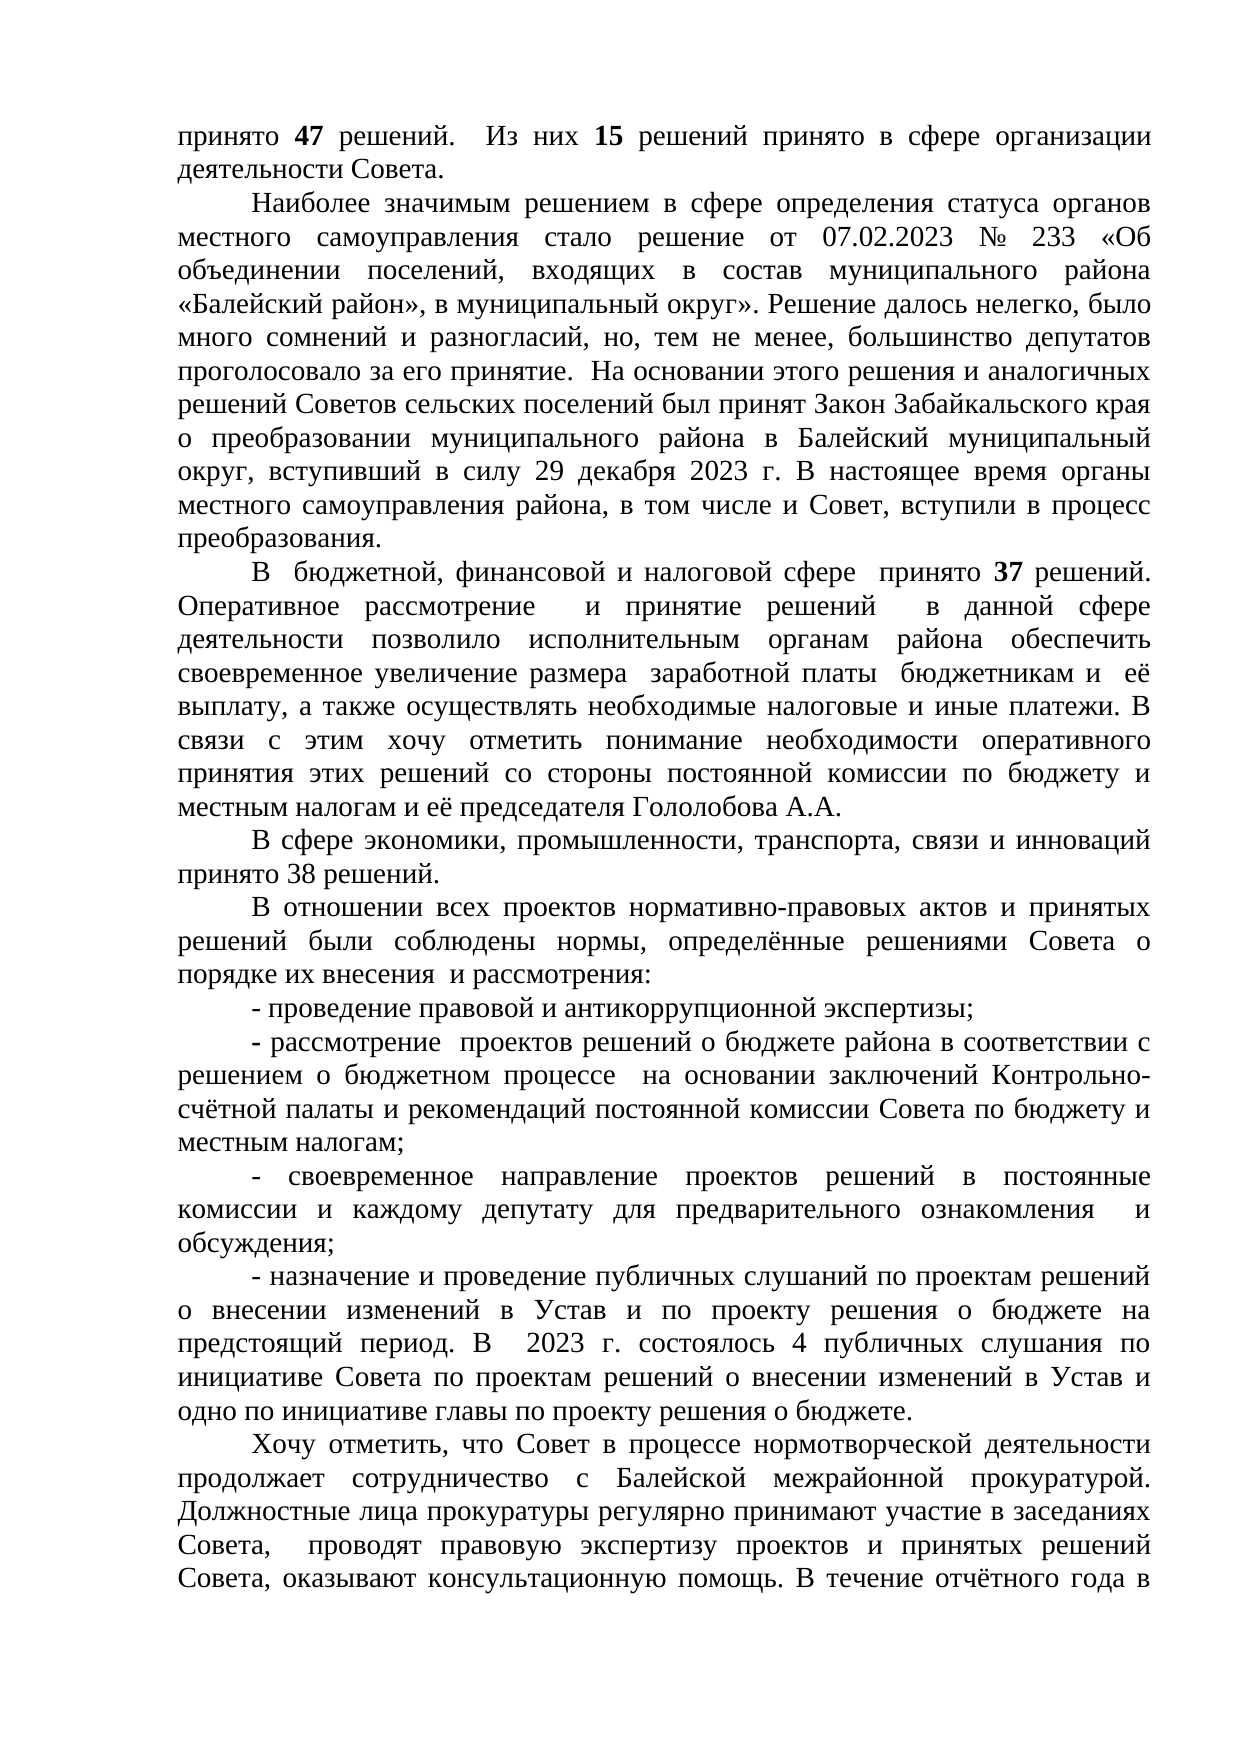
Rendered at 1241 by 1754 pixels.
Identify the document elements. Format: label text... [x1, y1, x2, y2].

text - своевременное направление проектов решений в постоянные комиссии и каждому депутату для предварительного ознакомления и обсуждения; [177, 1158, 1152, 1258]
text - назначение и проведение публичных слушаний по проектам решений о внесении изменений в Устав и по проекту решения о бюджете на предстоящий период. В 2023 г. состоялось 4 публичных слушания по инициативе Совета по проектам решений о внесении изменений в Устав и одно по инициативе главы по проекту решения о бюджете. [177, 1258, 1152, 1426]
text - проведение правовой и антикоррупционной экспертизы; [177, 990, 1152, 1024]
text Наиболее значимым решением в сфере определения статуса органов местного самоуправления стало решение от 07.02.2023 № 233 «Об объединении поселений, входящих в состав муниципального района «Балейский район», в муниципальный округ». Решение далось нелегко, было много сомнений и разногласий, но, тем не менее, большинство депутатов проголосовало за его принятие. На основании этого решения и аналогичных решений Советов сельских поселений был принят Закон Забайкальского края о преобразовании муниципального района в Балейский муниципальный округ, вступивший в силу 29 декабря 2023 г. В настоящее время органы местного самоуправления района, в том числе и Совет, вступили в процесс преобразования. [177, 185, 1152, 554]
text - рассмотрение проектов решений о бюджете района в соответствии с решением о бюджетном процессе на основании заключений Контрольно-счётной палаты и рекомендаций постоянной комиссии Совета по бюджету и местным налогам; [177, 1024, 1152, 1158]
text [177, 118, 1152, 185]
text В отношении всех проектов нормативно-правовых актов и принятых решений были соблюдены нормы, определённые решениями Совета о порядке их внесения и рассмотрения: [177, 889, 1152, 990]
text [177, 1426, 1152, 1594]
text В бюджетной, финансовой и налоговой сфере принято 37 решений. Оперативное рассмотрение и принятие решений в данной сфере деятельности позволило исполнительным органам района обеспечить своевременное увеличение размера заработной платы бюджетникам и её выплату, а также осуществлять необходимые налоговые и иные платежи. В связи с этим хочу отметить понимание необходимости оперативного принятия этих решений со стороны постоянной комиссии по бюджету и местным налогам и её председателя Гололобова А.А. [177, 554, 1152, 822]
text В сфере экономики, промышленности, транспорта, связи и инноваций принято 38 решений. [177, 822, 1152, 889]
